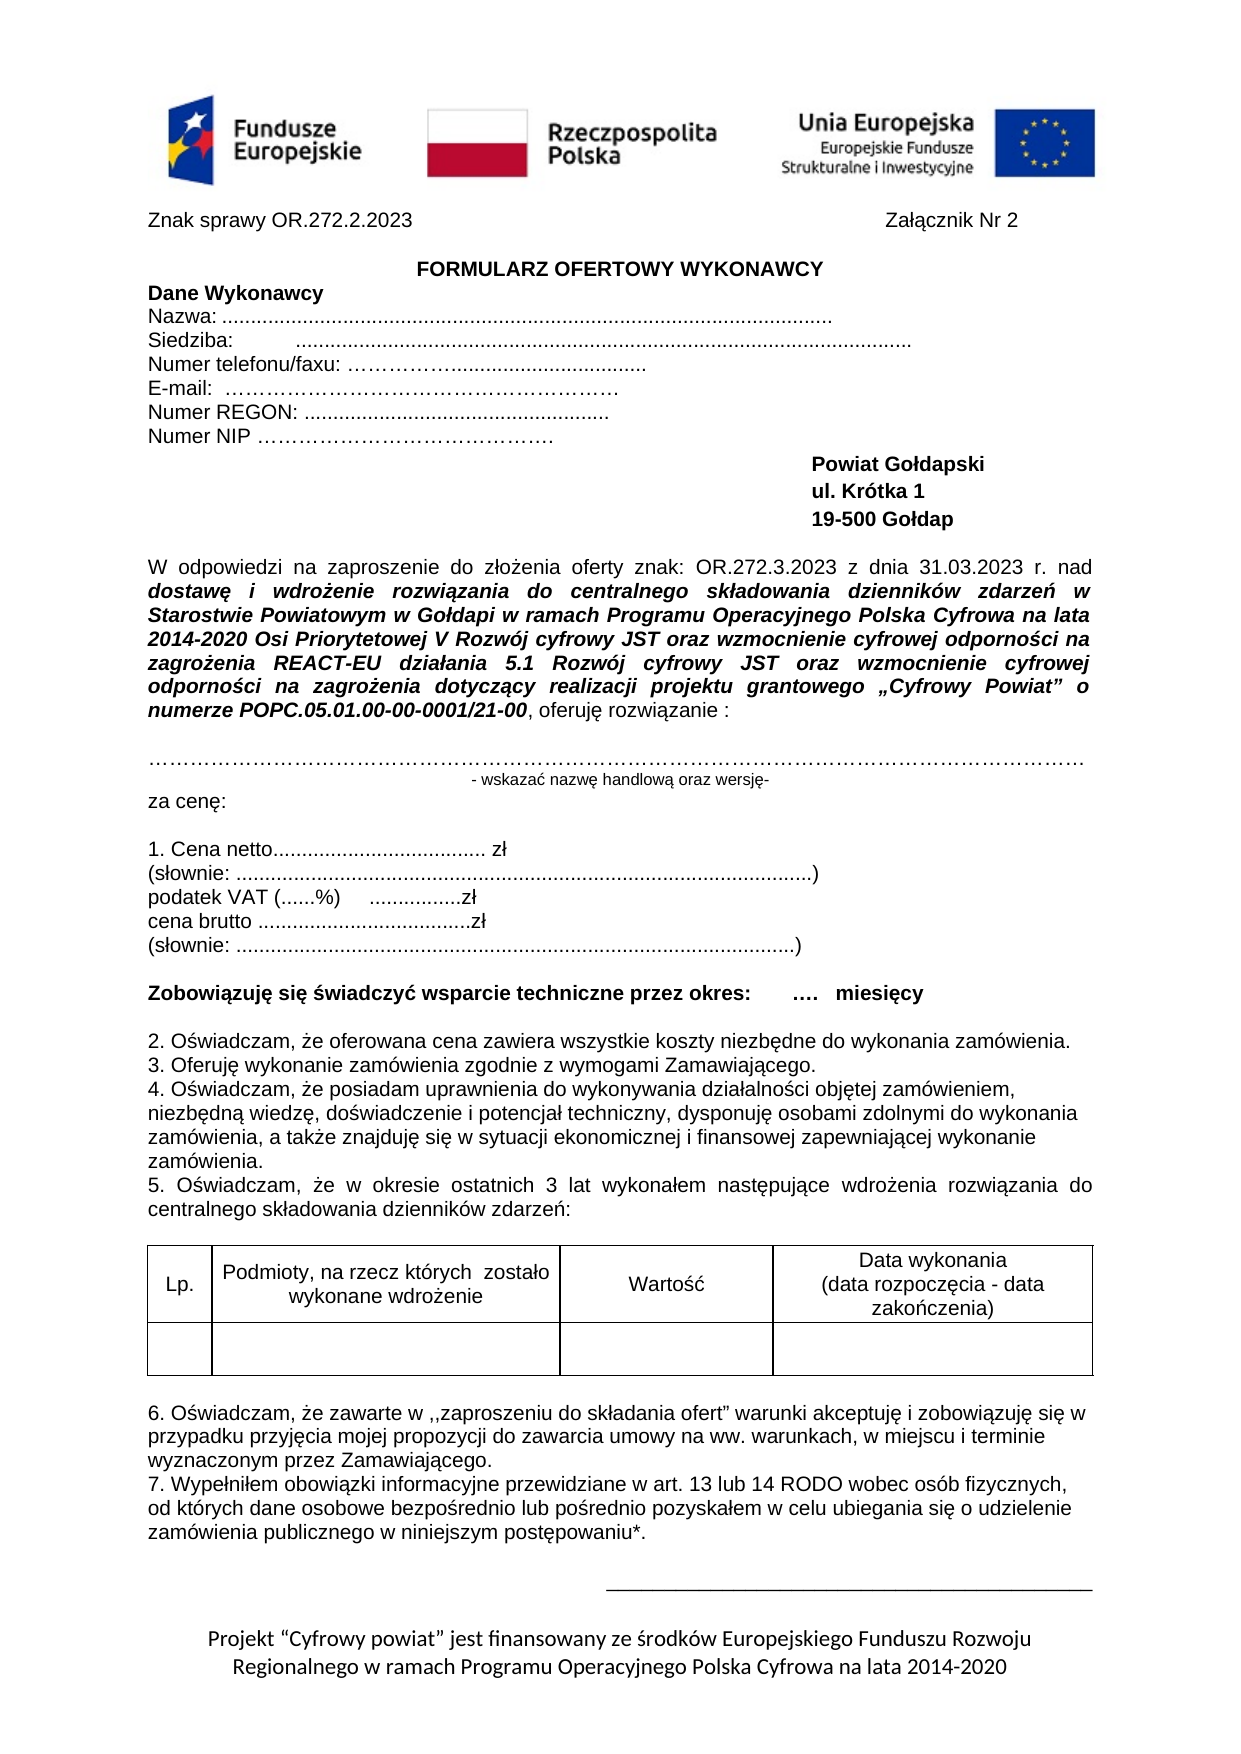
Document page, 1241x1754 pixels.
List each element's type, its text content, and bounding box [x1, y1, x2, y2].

table_cell [213, 1323, 559, 1375]
text __________________________________________ [148, 1568, 1093, 1592]
text Siedziba: ........................................................................................................... Numer telefonu/faxu: …………….................................. [148, 328, 1093, 376]
table_cell [561, 1323, 772, 1375]
picture [147, 73, 1117, 208]
text Dane Wykonawcy Nazwa: .......................................................................................................... [148, 280, 1093, 328]
text cena brutto .....................................zł [148, 909, 1093, 933]
table_cell [148, 1323, 211, 1375]
table_cell [774, 1323, 1092, 1375]
text Zobowiązuję się świadczyć wsparcie techniczne przez okres: …. miesięcy [148, 981, 1093, 1005]
text ……………………………………………………………………………………………………………………… [148, 746, 1093, 770]
text (słownie: ....................................................................................................) [148, 861, 1093, 885]
text - wskazać nazwę handlową oraz wersję- [148, 770, 1093, 789]
text 2. Oświadczam, że oferowana cena zawiera wszystkie koszty niezbędne do wykonania zamówienia. 3. Oferuję wykonanie zamówienia zgodnie z wymogami Zamawiającego. 4. Oświadczam, że posiadam uprawnienia do wykonywania działalności objętej zamówieniem, niezbędną wiedzę, doświadczenie i potencjał techniczny, dysponuję osobami zdolnymi do wykonania zamówienia, a także znajduję się w sytuacji ekonomicznej i finansowej zapewniającej wykonanie zamówienia. [148, 1029, 1093, 1173]
text 19-500 Gołdap [811, 507, 1093, 531]
table_header Lp. [148, 1246, 211, 1322]
text W odpowiedzi na zaproszenie do złożenia oferty znak: OR.272.3.2023 z dnia 31.03.2023 r. nad dostawę i wdrożenie rozwiązania do centralnego składowania dzienników zdarzeń w Starostwie Powiatowym w Gołdapi w ramach Programu Operacyjnego Polska Cyfrowa na lata 2014-2020 Osi Priorytetowej V Rozwój cyfrowy JST oraz wzmocnienie cyfrowej odporności na zagrożenia REACT-EU działania 5.1 Rozwój cyfrowy JST oraz wzmocnienie cyfrowej odporności na zagrożenia dotyczący realizacji projektu grantowego „Cyfrowy Powiat” o numerze POPC.05.01.00-00-0001/21-00, oferuję rozwiązanie : [148, 531, 1093, 722]
text Numer REGON: ..................................................... [148, 400, 1093, 424]
text Powiat Gołdapski [811, 452, 1093, 476]
text 6. Oświadczam, że zawarte w ,,zaproszeniu do składania ofert” warunki akceptuję i zobowiązuję się w przypadku przyjęcia mojej propozycji do zawarcia umowy na ww. warunkach, w miejscu i terminie wyznaczonym przez Zamawiającego. 7. Wypełniłem obowiązki informacyjne przewidziane w art. 13 lub 14 RODO wobec osób fizycznych, od których dane osobowe bezpośrednio lub pośrednio pozyskałem w celu ubiegania się o udzielenie zamówienia publicznego w niniejszym postępowaniu*. [148, 1376, 1093, 1544]
text Znak sprawy OR.272.2.2023 Załącznik Nr 2 [148, 208, 1093, 232]
text 1. Cena netto..................................... zł [148, 837, 1093, 861]
text 5. Oświadczam, że w okresie ostatnich 3 lat wykonałem następujące wdrożenia rozwiązania do centralnego składowania dzienników zdarzeń: [148, 1173, 1093, 1221]
text FORMULARZ OFERTOWY WYKONAWCY [148, 256, 1093, 280]
text E-mail: ………………………………………………… [148, 376, 1093, 400]
text ul. Krótka 1 [811, 479, 1093, 503]
text za cenę: [148, 789, 1093, 813]
text podatek VAT (......%) ................zł [148, 885, 1093, 909]
text (słownie: .................................................................................................) [148, 933, 1093, 957]
text Numer NIP ……………………………………. [148, 424, 1093, 448]
table_header Data wykonania (data rozpoczęcia - data zakończenia) [774, 1246, 1092, 1322]
table_header Podmioty, na rzecz których zostało wykonane wdrożenie [213, 1246, 559, 1322]
table_header Wartość [561, 1246, 772, 1322]
